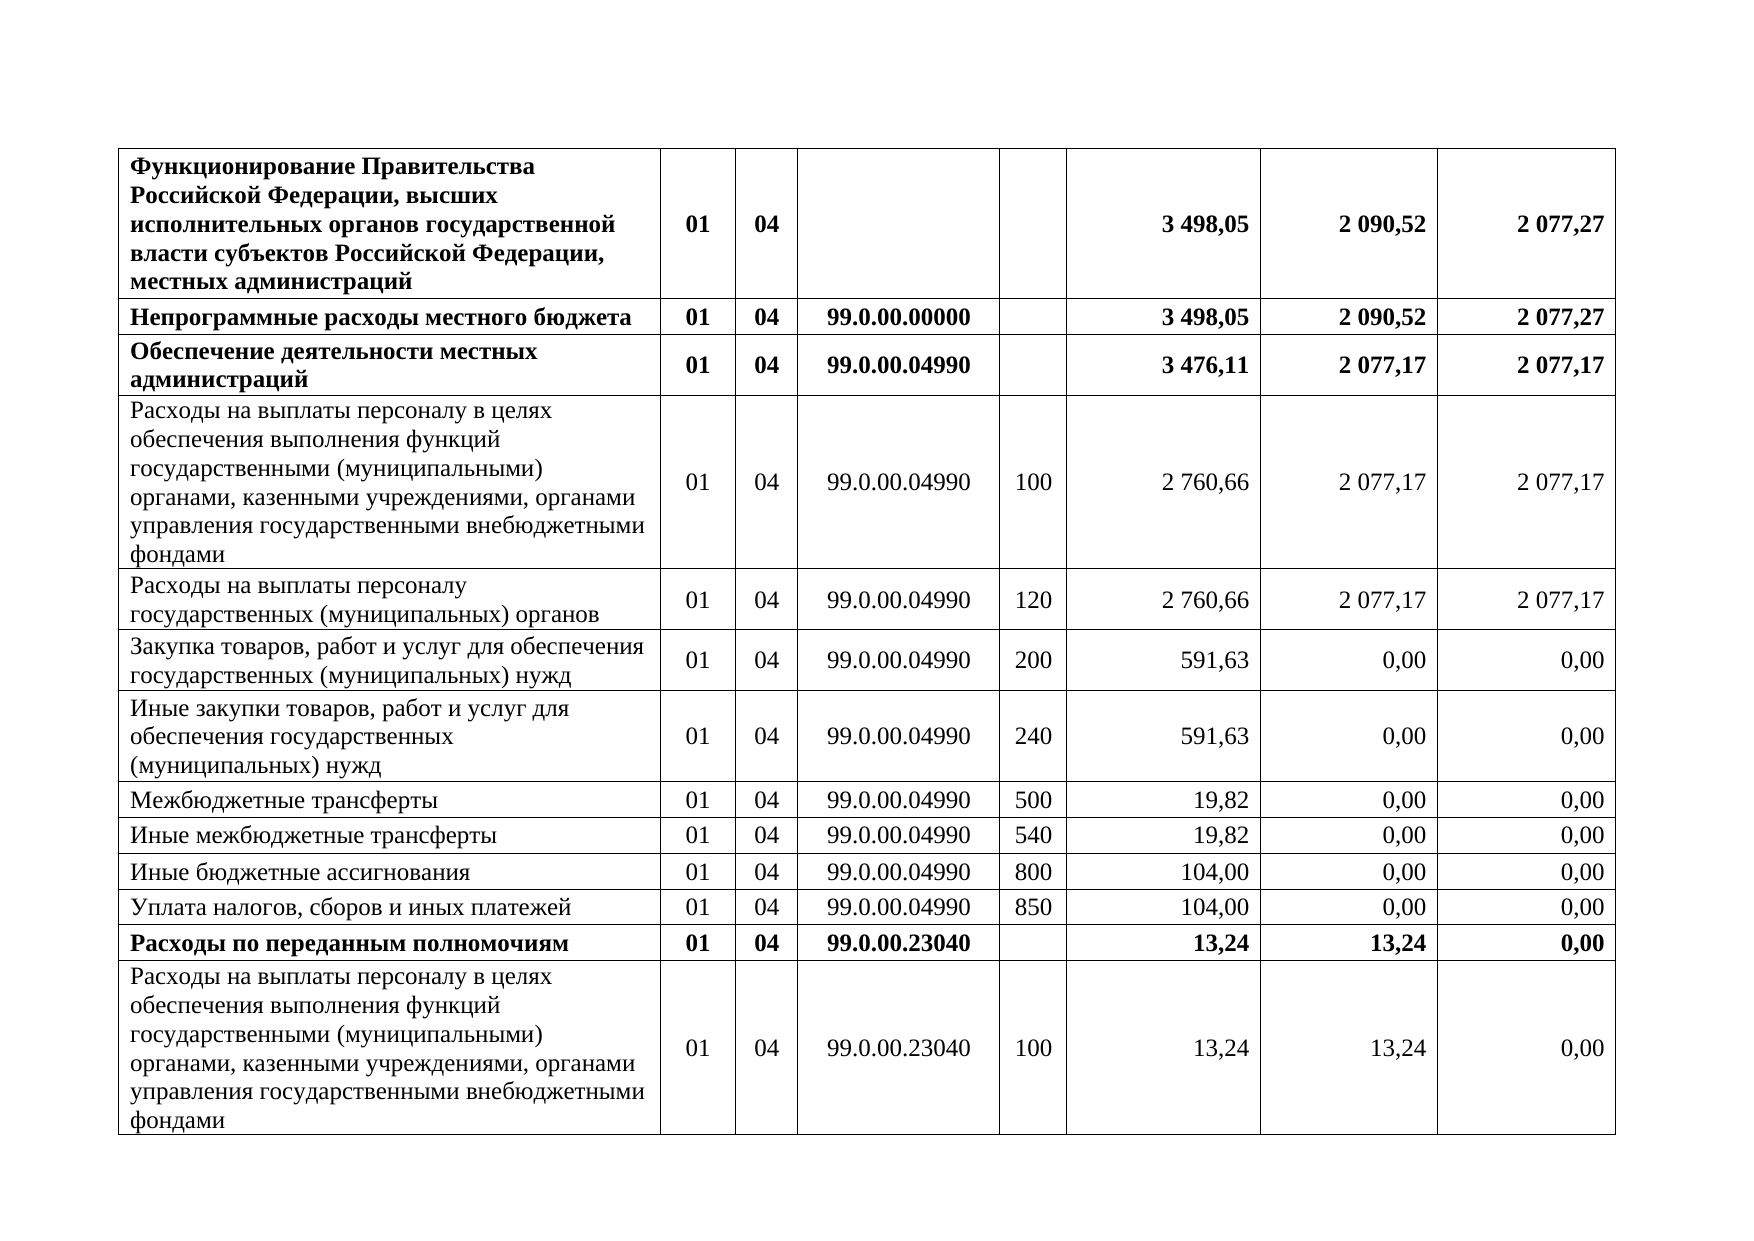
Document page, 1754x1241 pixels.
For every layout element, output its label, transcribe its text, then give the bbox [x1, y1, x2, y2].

table_cell 99.0.00.04990 [798, 854, 999, 888]
table_cell 2 077,17 [1261, 335, 1437, 394]
table_cell 100 [1000, 396, 1066, 568]
table_cell 2 077,17 [1438, 569, 1615, 629]
table_cell Иные закупки товаров, работ и услуг для обеспечения государственных (муниципальных) нужд [119, 691, 660, 781]
table_cell 04 [736, 149, 797, 298]
table_cell 99.0.00.04990 [798, 691, 999, 781]
table_cell 0,00 [1438, 691, 1615, 781]
table_cell 04 [736, 961, 797, 1134]
table_cell Иные межбюджетные трансферты [119, 818, 660, 852]
table_cell [1000, 925, 1066, 960]
table_cell 01 [661, 890, 735, 924]
table_cell 19,82 [1067, 818, 1260, 852]
table_cell 0,00 [1438, 890, 1615, 924]
table_cell Закупка товаров, работ и услуг для обеспечения государственных (муниципальных) нужд [119, 630, 660, 690]
table_cell 104,00 [1067, 854, 1260, 888]
table_cell 13,24 [1067, 925, 1260, 960]
table_cell 591,63 [1067, 691, 1260, 781]
table_cell 240 [1000, 691, 1066, 781]
table_cell 0,00 [1438, 818, 1615, 852]
table_cell 3 498,05 [1067, 149, 1260, 298]
table_cell 01 [661, 396, 735, 568]
table_cell 01 [661, 961, 735, 1134]
table_cell 99.0.00.04990 [798, 630, 999, 690]
table_cell 540 [1000, 818, 1066, 852]
table_cell 2 077,17 [1438, 335, 1615, 394]
table_cell 99.0.00.23040 [798, 961, 999, 1134]
table_cell 04 [736, 630, 797, 690]
table_cell 13,24 [1261, 925, 1437, 960]
table_cell [1000, 299, 1066, 334]
table_cell 04 [736, 299, 797, 334]
table_cell 2 760,66 [1067, 569, 1260, 629]
table_cell 2 077,17 [1261, 396, 1437, 568]
table_cell [1000, 335, 1066, 394]
table_cell 850 [1000, 890, 1066, 924]
table_cell 01 [661, 818, 735, 852]
table_cell 0,00 [1438, 961, 1615, 1134]
table_cell 04 [736, 818, 797, 852]
table_cell Расходы на выплаты персоналу в целях обеспечения выполнения функций государственными (муниципальными) органами, казенными учреждениями, органами управления государственными внебюджетными фондами [119, 961, 660, 1134]
table_cell 13,24 [1067, 961, 1260, 1134]
table_cell Межбюджетные трансферты [119, 782, 660, 817]
table_cell 2 090,52 [1261, 299, 1437, 334]
table_cell Уплата налогов, сборов и иных платежей [119, 890, 660, 924]
table_cell 2 077,27 [1438, 149, 1615, 298]
table_cell 01 [661, 149, 735, 298]
table_cell 2 090,52 [1261, 149, 1437, 298]
table_cell 99.0.00.04990 [798, 335, 999, 394]
table_cell [1000, 149, 1066, 298]
table_cell 99.0.00.04990 [798, 890, 999, 924]
table_cell Расходы на выплаты персоналу в целях обеспечения выполнения функций государственными (муниципальными) органами, казенными учреждениями, органами управления государственными внебюджетными фондами [119, 396, 660, 568]
table_cell 01 [661, 691, 735, 781]
table_cell 04 [736, 890, 797, 924]
table_cell 01 [661, 335, 735, 394]
table_cell 04 [736, 854, 797, 888]
table_cell Непрограммные расходы местного бюджета [119, 299, 660, 334]
table_cell 04 [736, 925, 797, 960]
table_cell 19,82 [1067, 782, 1260, 817]
table_cell 0,00 [1438, 925, 1615, 960]
table_cell 99.0.00.00000 [798, 299, 999, 334]
table_cell 01 [661, 925, 735, 960]
table_cell 0,00 [1438, 854, 1615, 888]
table_cell 500 [1000, 782, 1066, 817]
table_cell Расходы по переданным полномочиям [119, 925, 660, 960]
table_cell 99.0.00.04990 [798, 396, 999, 568]
table_cell 13,24 [1261, 961, 1437, 1134]
table_cell Расходы на выплаты персоналу государственных (муниципальных) органов [119, 569, 660, 629]
table_cell 04 [736, 691, 797, 781]
table_cell 04 [736, 335, 797, 394]
table_cell 2 077,27 [1438, 299, 1615, 334]
table_cell 04 [736, 782, 797, 817]
table_cell Обеспечение деятельности местных администраций [119, 335, 660, 394]
table_cell 01 [661, 569, 735, 629]
table_cell 3 476,11 [1067, 335, 1260, 394]
table_cell 2 077,17 [1438, 396, 1615, 568]
table_cell 0,00 [1261, 782, 1437, 817]
table_cell 04 [736, 569, 797, 629]
table_cell 04 [736, 396, 797, 568]
table_cell 01 [661, 630, 735, 690]
table_cell 99.0.00.04990 [798, 569, 999, 629]
table_cell 99.0.00.04990 [798, 782, 999, 817]
table_cell 800 [1000, 854, 1066, 888]
table_cell 200 [1000, 630, 1066, 690]
table_cell 120 [1000, 569, 1066, 629]
table_cell Иные бюджетные ассигнования [119, 854, 660, 888]
table_cell 591,63 [1067, 630, 1260, 690]
table_cell 0,00 [1261, 890, 1437, 924]
table_cell 0,00 [1261, 854, 1437, 888]
table_cell 104,00 [1067, 890, 1260, 924]
table_cell 99.0.00.04990 [798, 818, 999, 852]
table_cell 0,00 [1261, 630, 1437, 690]
table_cell 100 [1000, 961, 1066, 1134]
table_cell 3 498,05 [1067, 299, 1260, 334]
table_cell 01 [661, 782, 735, 817]
table_cell 0,00 [1438, 782, 1615, 817]
table_cell 01 [661, 854, 735, 888]
table_cell 99.0.00.23040 [798, 925, 999, 960]
table_cell 0,00 [1261, 691, 1437, 781]
table_cell [798, 149, 999, 298]
table_cell 0,00 [1261, 818, 1437, 852]
table_cell 0,00 [1438, 630, 1615, 690]
table_cell 2 760,66 [1067, 396, 1260, 568]
table_cell 01 [661, 299, 735, 334]
table_cell Функционирование Правительства Российской Федерации, высших исполнительных органов государственной власти субъектов Российской Федерации, местных администраций [119, 149, 660, 298]
table_cell 2 077,17 [1261, 569, 1437, 629]
